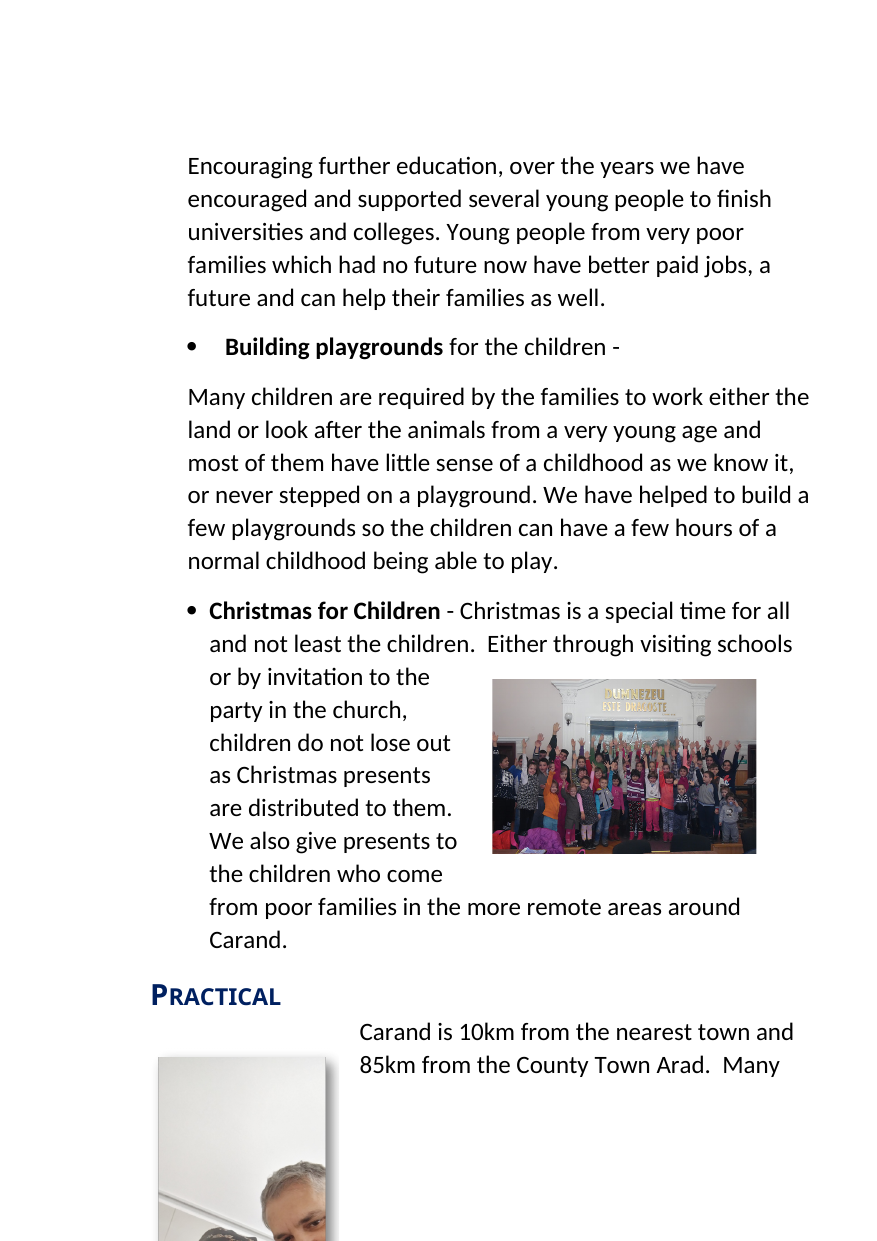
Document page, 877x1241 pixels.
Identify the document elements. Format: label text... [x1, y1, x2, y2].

text Many children are required by the families to work either the land or look after the animals from a very young age and most of them have little sense of a childhood as we know it, or never stepped on a playground. We have helped to build a few playgrounds so the children can have a few hours of a normal childhood being able to play. [187, 381, 812, 576]
text ​Encouraging further education, over the years we have encouraged and supported several young people to finish universities and colleges. Young people from very poor families which had no future now have better paid jobs, a future and can help their families as well. [187, 150, 812, 312]
picture [146, 1046, 340, 1241]
list ​Building playgrounds for the children - [187, 331, 812, 362]
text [150, 1017, 812, 1080]
list ​Christmas for Children - Christmas is a special time for all and not least the children. Either through visiting schools or by invitation to the party in the church, children do not lose out as Christmas presents are distributed to them. We also give presents to the children who come from poor families in the more remote areas around Carand. [187, 595, 812, 955]
subtitle Practical [150, 974, 812, 1013]
picture [492, 679, 757, 854]
